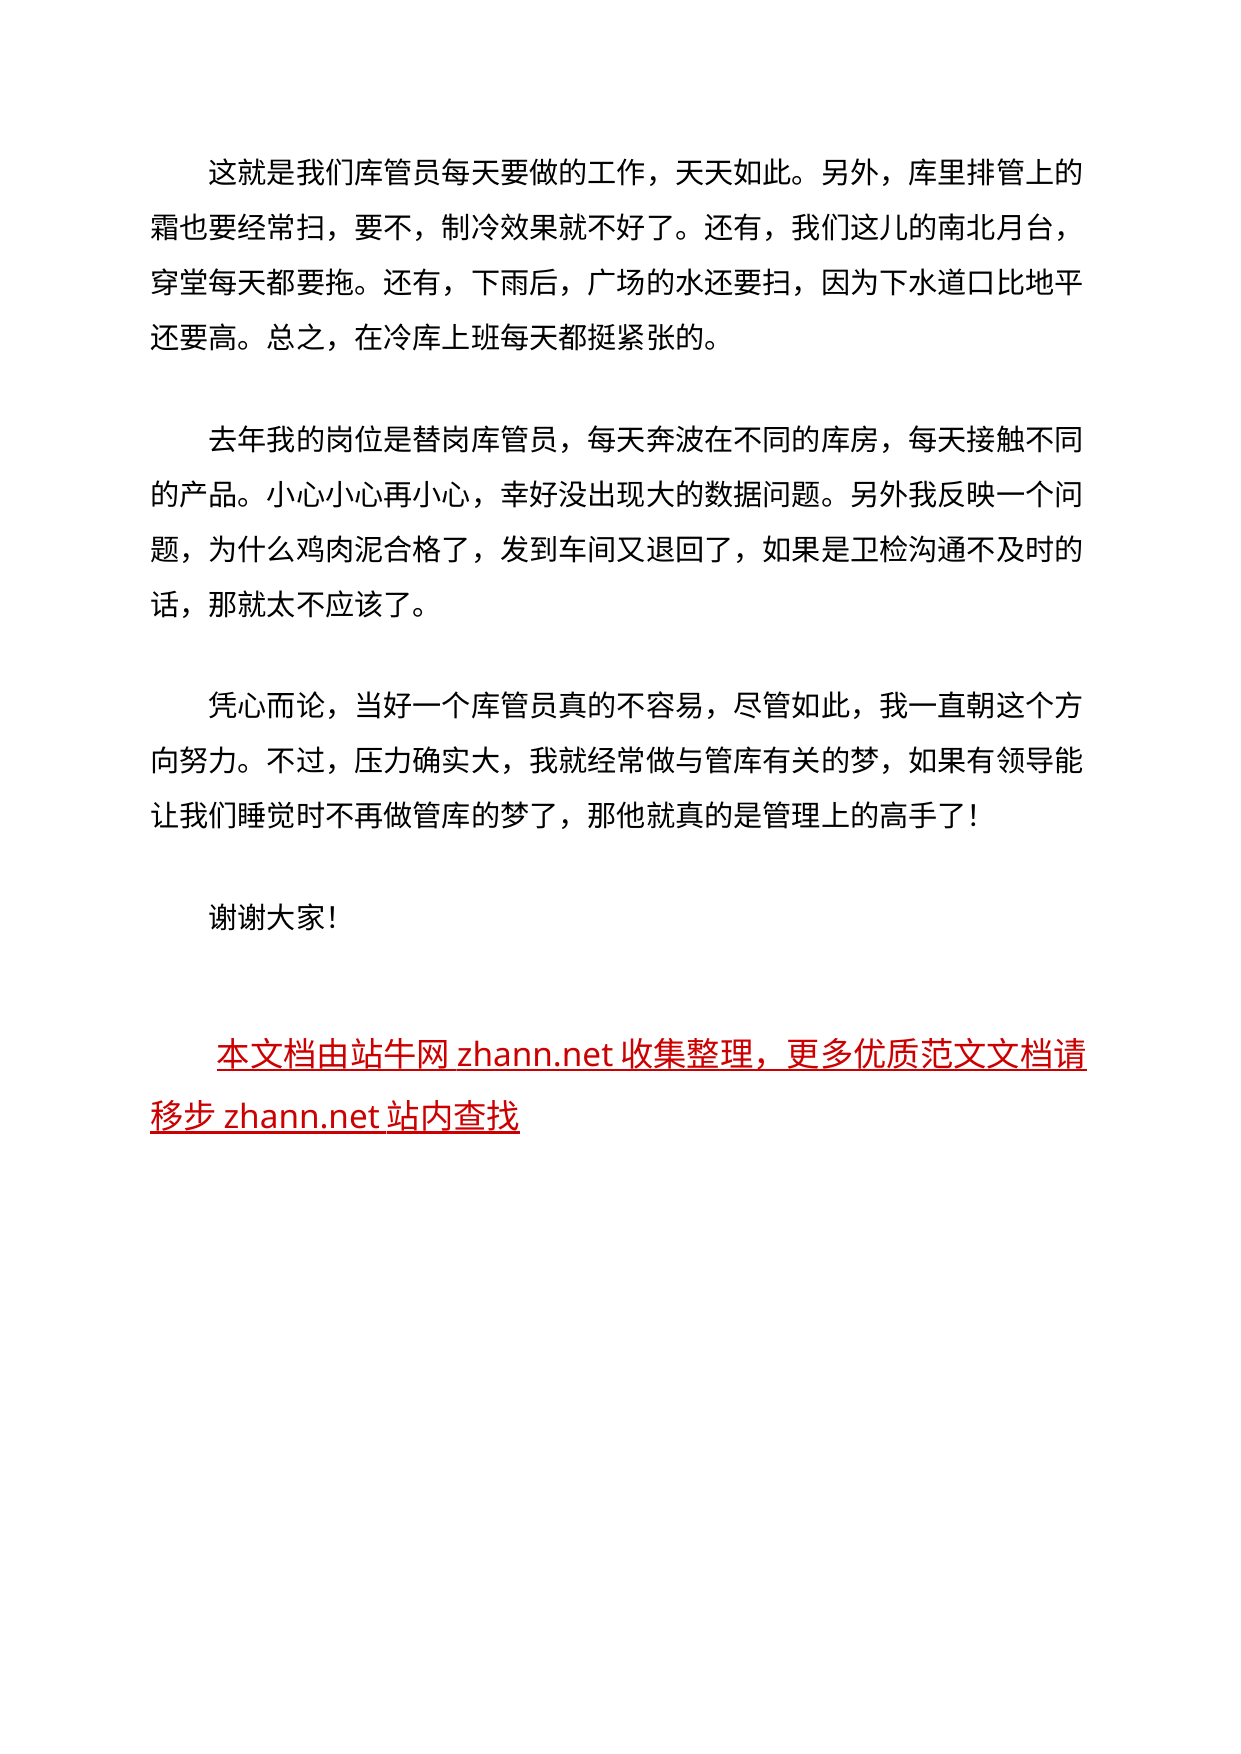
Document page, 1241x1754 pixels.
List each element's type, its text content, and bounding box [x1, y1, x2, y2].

text 去年我的岗位是替岗库管员，每天奔波在不同的库房，每天接触不同的产品。小心小心再小心，幸好没出现大的数据问题。另外我反映一个问题，为什么鸡肉泥合格了，发到车间又退回了，如果是卫检沟通不及时的话，那就太不应该了。 [150, 416, 1090, 623]
text 谢谢大家！ [150, 894, 1090, 937]
text 凭心而论，当好一个库管员真的不容易，尽管如此，我一直朝这个方向努力。不过，压力确实大，我就经常做与管库有关的梦，如果有领导能让我们睡觉时不再做管库的梦了，那他就真的是管理上的高手了！ [150, 683, 1090, 835]
text 本文档由站牛网zhann.net收集整理，更多优质范文文档请移步zhann.net站内查找 [150, 1027, 1090, 1139]
text 这就是我们库管员每天要做的工作，天天如此。另外，库里排管上的霜也要经常扫，要不，制冷效果就不好了。还有，我们这儿的南北月台，穿堂每天都要拖。还有，下雨后，广场的水还要扫，因为下水道口比地平还要高。总之，在冷库上班每天都挺紧张的。 [150, 150, 1090, 357]
